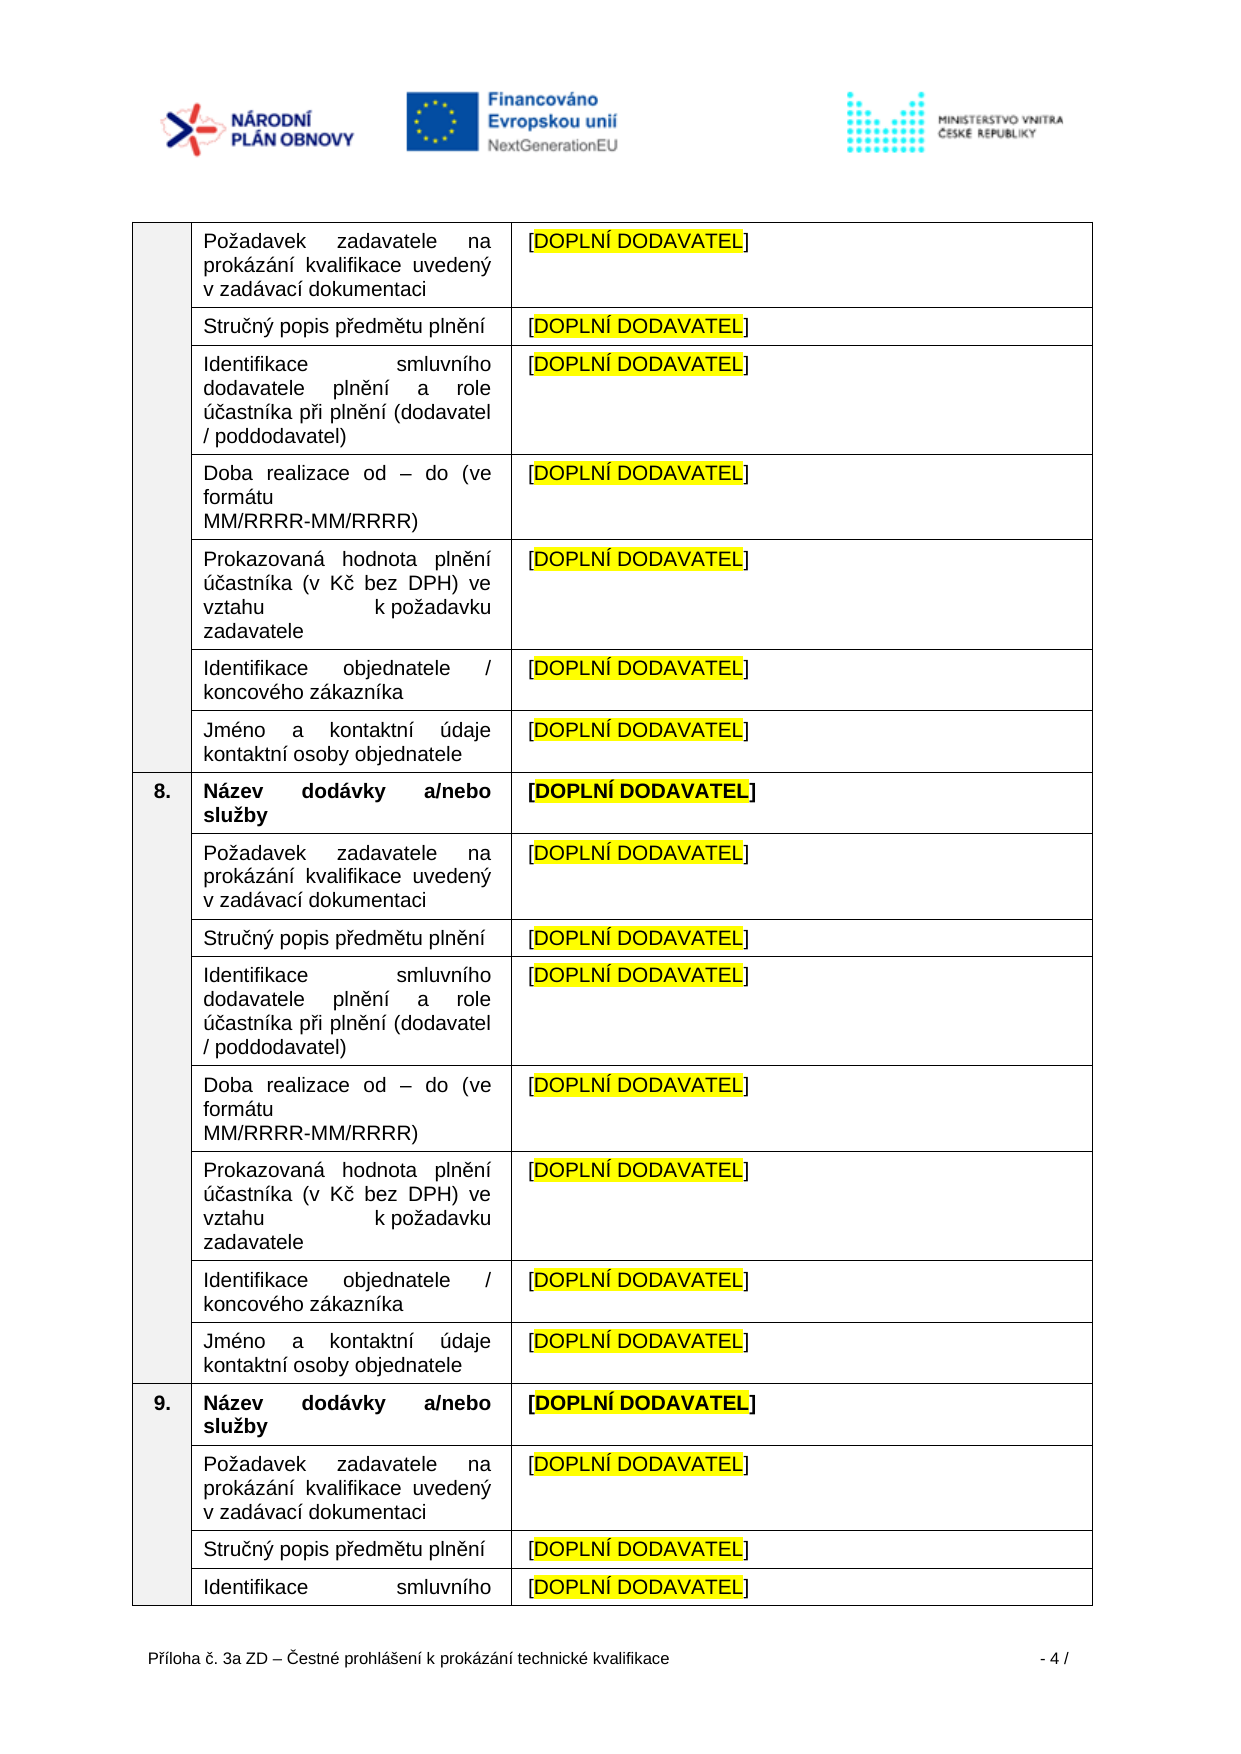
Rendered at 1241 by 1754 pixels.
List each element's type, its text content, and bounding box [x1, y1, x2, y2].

table_cell Název dodávky a/nebo služby [192, 773, 511, 833]
table_cell [DOPLNÍ DODAVATEL] [512, 346, 1092, 454]
table_cell [DOPLNÍ DODAVATEL] [512, 540, 1092, 649]
table_cell Doba realizace od – do (ve formátu MM/RRRR-MM/RRRR) [192, 1066, 511, 1151]
table_cell [DOPLNÍ DODAVATEL] [512, 1446, 1092, 1530]
table_cell Požadavek zadavatele na prokázání kvalifikace uvedený v zadávací dokumentaci [192, 834, 511, 918]
table_cell Doba realizace od – do (ve formátu MM/RRRR-MM/RRRR) [192, 455, 511, 539]
table_cell 8. [133, 773, 191, 1383]
table_cell [DOPLNÍ DODAVATEL] [512, 957, 1092, 1065]
table_cell [DOPLNÍ DODAVATEL] [512, 308, 1092, 344]
table_cell [DOPLNÍ DODAVATEL] [512, 1384, 1092, 1444]
table_cell [DOPLNÍ DODAVATEL] [512, 1066, 1092, 1151]
table_cell Prokazovaná hodnota plnění účastníka (v Kč bez DPH) ve vztahu k požadavku zadavatele [192, 540, 511, 649]
table_cell [DOPLNÍ DODAVATEL] [512, 1323, 1092, 1383]
table_cell 9. [133, 1384, 191, 1605]
table_cell Stručný popis předmětu plnění [192, 920, 511, 956]
table_cell [DOPLNÍ DODAVATEL] [512, 1261, 1092, 1322]
table_cell Jméno a kontaktní údaje kontaktní osoby objednatele [192, 1323, 511, 1383]
table_cell Požadavek zadavatele na prokázání kvalifikace uvedený v zadávací dokumentaci [192, 223, 511, 307]
table_cell Jméno a kontaktní údaje kontaktní osoby objednatele [192, 711, 511, 772]
table_cell Identifikace smluvního dodavatele plnění a role účastníka při plnění (dodavatel / poddodavatel) [192, 1569, 511, 1605]
table_cell Požadavek zadavatele na prokázání kvalifikace uvedený v zadávací dokumentaci [192, 1446, 511, 1530]
table_cell [DOPLNÍ DODAVATEL] [512, 1569, 1092, 1605]
table_cell Identifikace objednatele / koncového zákazníka [192, 1261, 511, 1322]
table_cell Identifikace objednatele / koncového zákazníka [192, 650, 511, 710]
table_cell Identifikace smluvního dodavatele plnění a role účastníka při plnění (dodavatel / poddodavatel) [192, 346, 511, 454]
table_cell [DOPLNÍ DODAVATEL] [512, 711, 1092, 772]
picture [147, 71, 1064, 171]
table_cell [DOPLNÍ DODAVATEL] [512, 920, 1092, 956]
table_cell [DOPLNÍ DODAVATEL] [512, 1152, 1092, 1260]
table_cell Prokazovaná hodnota plnění účastníka (v Kč bez DPH) ve vztahu k požadavku zadavatele [192, 1152, 511, 1260]
table_cell [DOPLNÍ DODAVATEL] [512, 650, 1092, 710]
table_cell Stručný popis předmětu plnění [192, 308, 511, 344]
table_cell Identifikace smluvního dodavatele plnění a role účastníka při plnění (dodavatel / poddodavatel) [192, 957, 511, 1065]
table_cell [DOPLNÍ DODAVATEL] [512, 1531, 1092, 1567]
table_cell 7. [133, 223, 191, 772]
table_cell Stručný popis předmětu plnění [192, 1531, 511, 1567]
table_cell [DOPLNÍ DODAVATEL] [512, 773, 1092, 833]
table_cell [DOPLNÍ DODAVATEL] [512, 223, 1092, 307]
table_cell Název dodávky a/nebo služby [192, 1384, 511, 1444]
table_cell [DOPLNÍ DODAVATEL] [512, 834, 1092, 918]
table_cell [DOPLNÍ DODAVATEL] [512, 455, 1092, 539]
